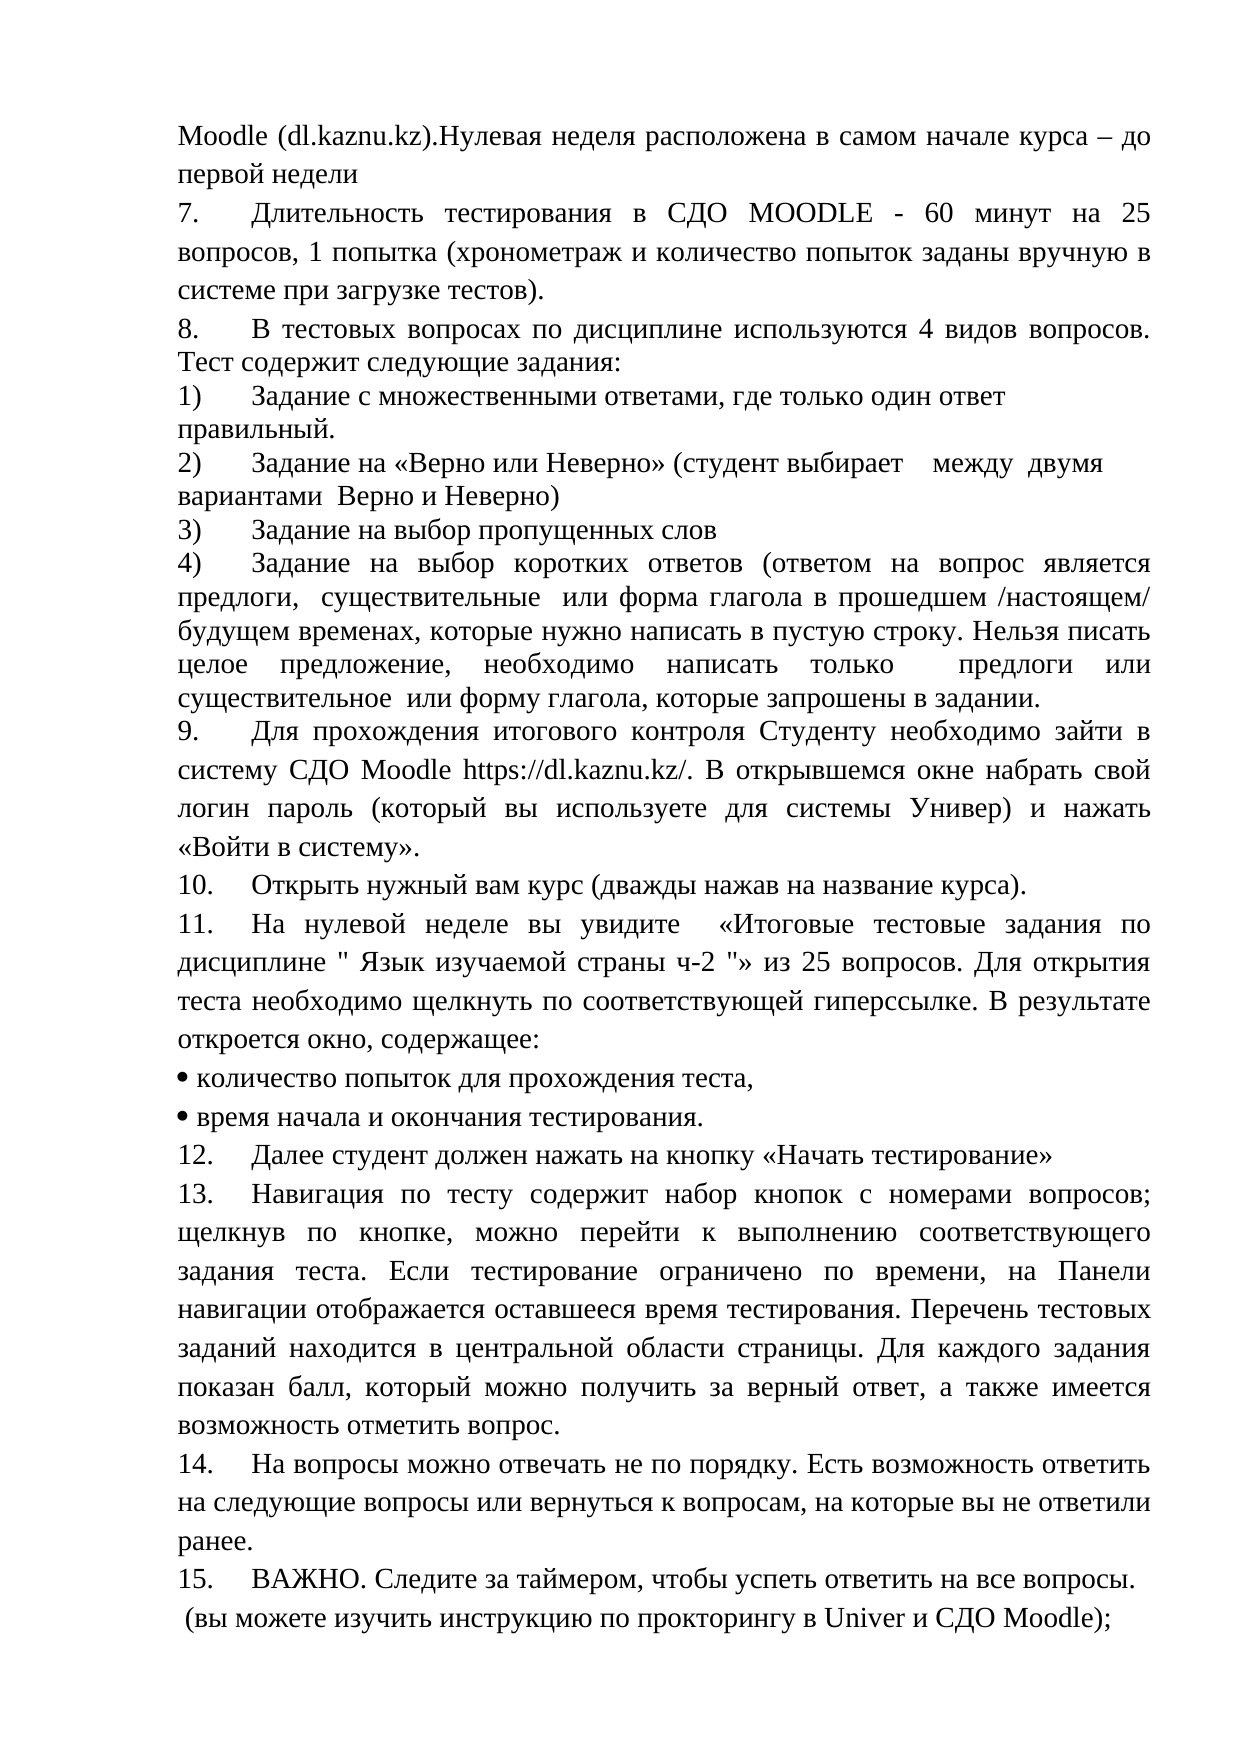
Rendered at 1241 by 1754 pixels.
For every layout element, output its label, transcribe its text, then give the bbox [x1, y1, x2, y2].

list ВАЖНО. Следите за таймером, чтобы успеть ответить на все вопросы. [177, 1561, 1152, 1595]
list Задание на выбор пропущенных слов [177, 512, 1152, 546]
list Далее студент должен нажать на кнопку «Начать тестирование» [177, 1137, 1152, 1171]
list Задание на «Верно или Неверно» (студент выбирает между двумя вариантами Верно и Неверно) [177, 445, 1152, 512]
list Для прохождения итогового контроля Студенту необходимо зайти в систему СДО Moodle https://dl.kaznu.kz/. В открывшемся окне набрать свой логин пароль (который вы используете для системы Универ) и нажать «Войти в систему». [177, 713, 1152, 862]
list На нулевой неделе вы увидите «Итоговые тестовые задания по дисциплине " Язык изучаемой страны ч-2 "» из 25 вопросов. Для открытия теста необходимо щелкнуть по соответствующей гиперссылке. В результате откроется окно, содержащее: [177, 906, 1152, 1055]
list (вы можете изучить инструкцию по прокторингу в Univer и СДО Moodle); [177, 1600, 1152, 1633]
list Задание на выбор коротких ответов (ответом на вопрос является предлоги, существительные или форма глагола в прошедшем /настоящем/ будущем временах, которые нужно написать в пустую строку. Нельзя писать целое предложение, необходимо написать только предлоги или существительное или форму глагола, которые запрошены в задании. [177, 546, 1152, 713]
list В тестовых вопросах по дисциплине используются 4 видов вопросов. Тест содержит следующие задания: [177, 311, 1152, 378]
list На вопросы можно отвечать не по порядку. Есть возможность ответить на следующие вопросы или вернуться к вопросам, на которые вы не ответили ранее. [177, 1446, 1152, 1556]
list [177, 118, 1152, 190]
list время начала и окончания тестирования. [177, 1099, 1152, 1132]
list Навигация по тесту содержит набор кнопок с номерами вопросов; щелкнув по кнопке, можно перейти к выполнению соответствующего задания теста. Если тестирование ограничено по времени, на Панели навигации отображается оставшееся время тестирования. Перечень тестовых заданий находится в центральной области страницы. Для каждого задания показан балл, который можно получить за верный ответ, а также имеется возможность отметить вопрос. [177, 1176, 1152, 1441]
list Длительность тестирования в СДО MOODLE - 60 минут на 25 вопросов, 1 попытка (хронометраж и количество попыток заданы вручную в системе при загрузке тестов). [177, 195, 1152, 306]
list Задание с множественными ответами, где только один ответ правильный. [177, 378, 1152, 445]
list количество попыток для прохождения теста, [177, 1060, 1152, 1094]
list Открыть нужный вам курс (дважды нажав на название курса). [177, 867, 1152, 901]
